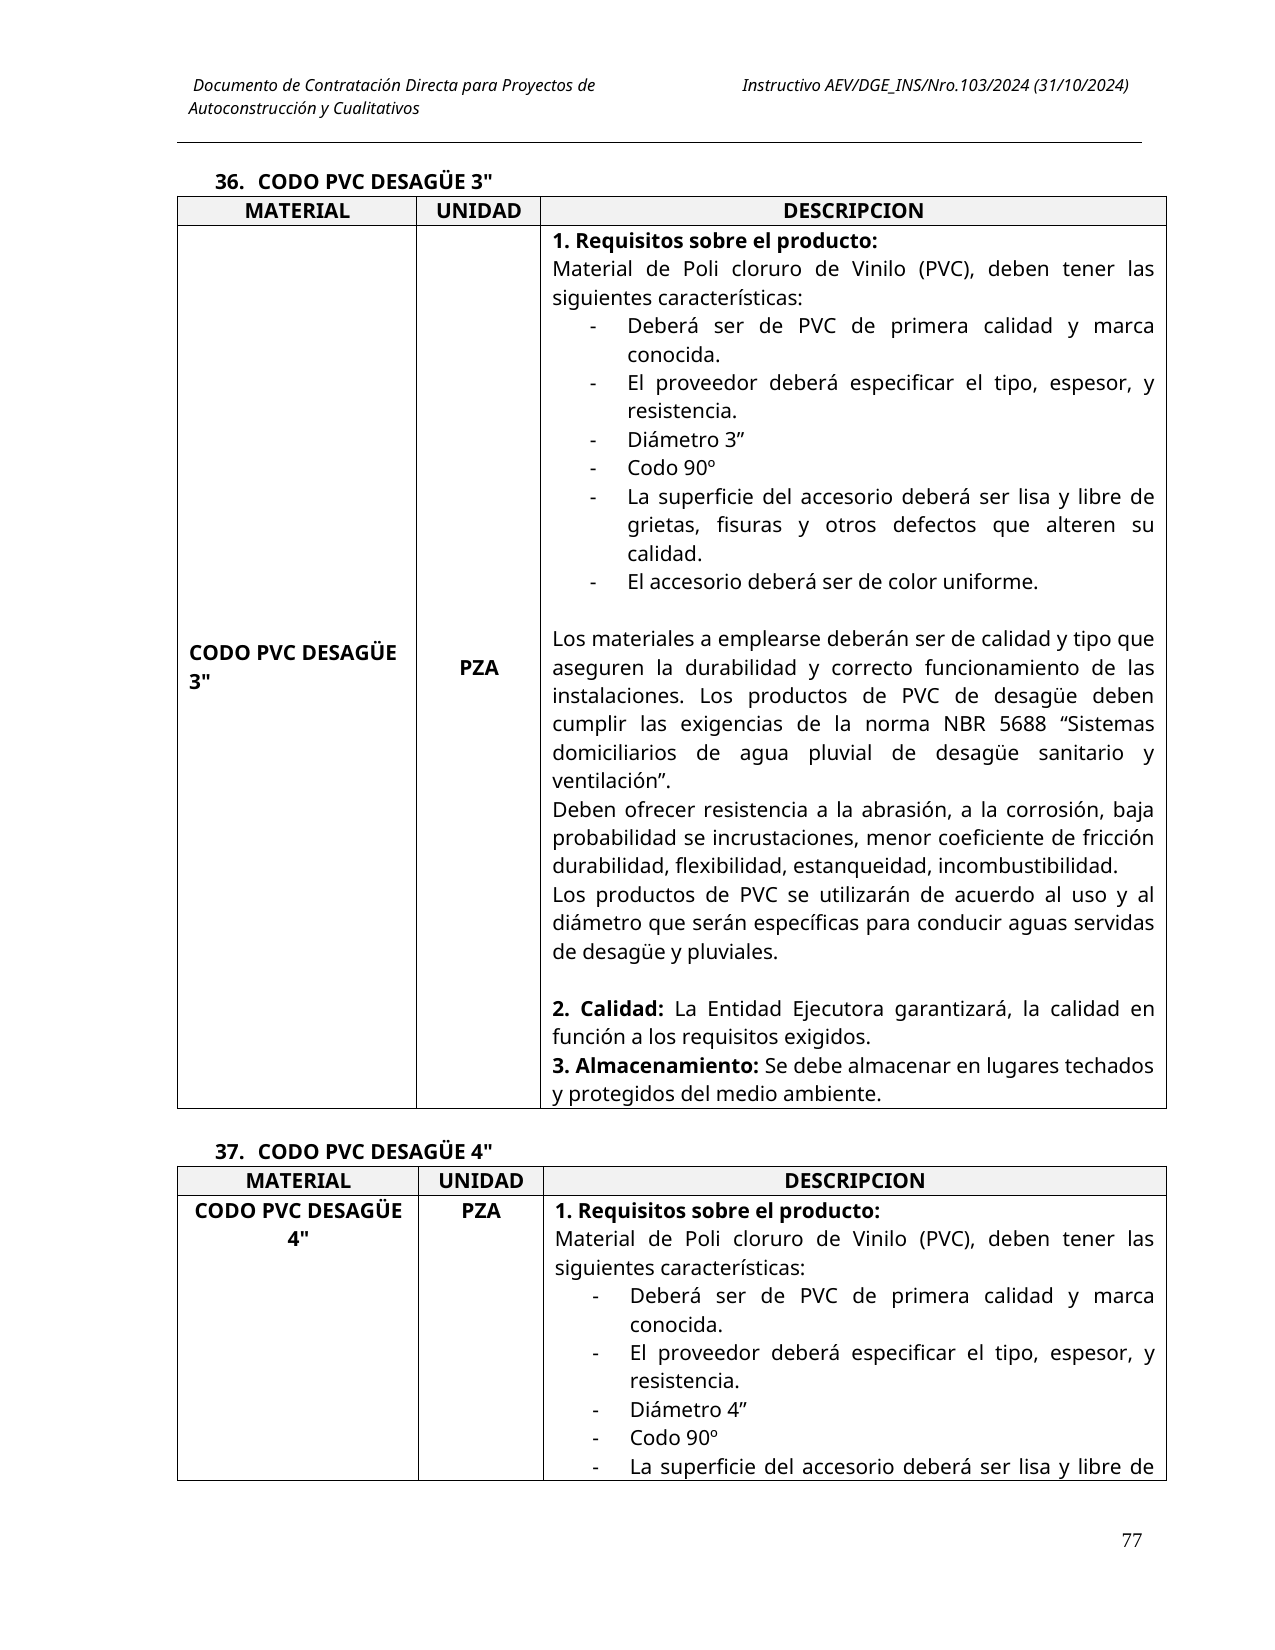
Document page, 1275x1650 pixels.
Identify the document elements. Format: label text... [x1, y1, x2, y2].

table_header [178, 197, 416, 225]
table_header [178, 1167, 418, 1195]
list CODO PVC DESAGÜE 4" [215, 1137, 1142, 1166]
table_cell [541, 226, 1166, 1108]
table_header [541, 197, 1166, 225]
list CODO PVC DESAGÜE 3" [215, 167, 1142, 196]
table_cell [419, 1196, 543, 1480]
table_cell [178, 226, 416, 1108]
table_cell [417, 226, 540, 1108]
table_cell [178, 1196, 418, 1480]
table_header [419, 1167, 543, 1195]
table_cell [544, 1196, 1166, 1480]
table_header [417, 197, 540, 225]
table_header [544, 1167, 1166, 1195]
